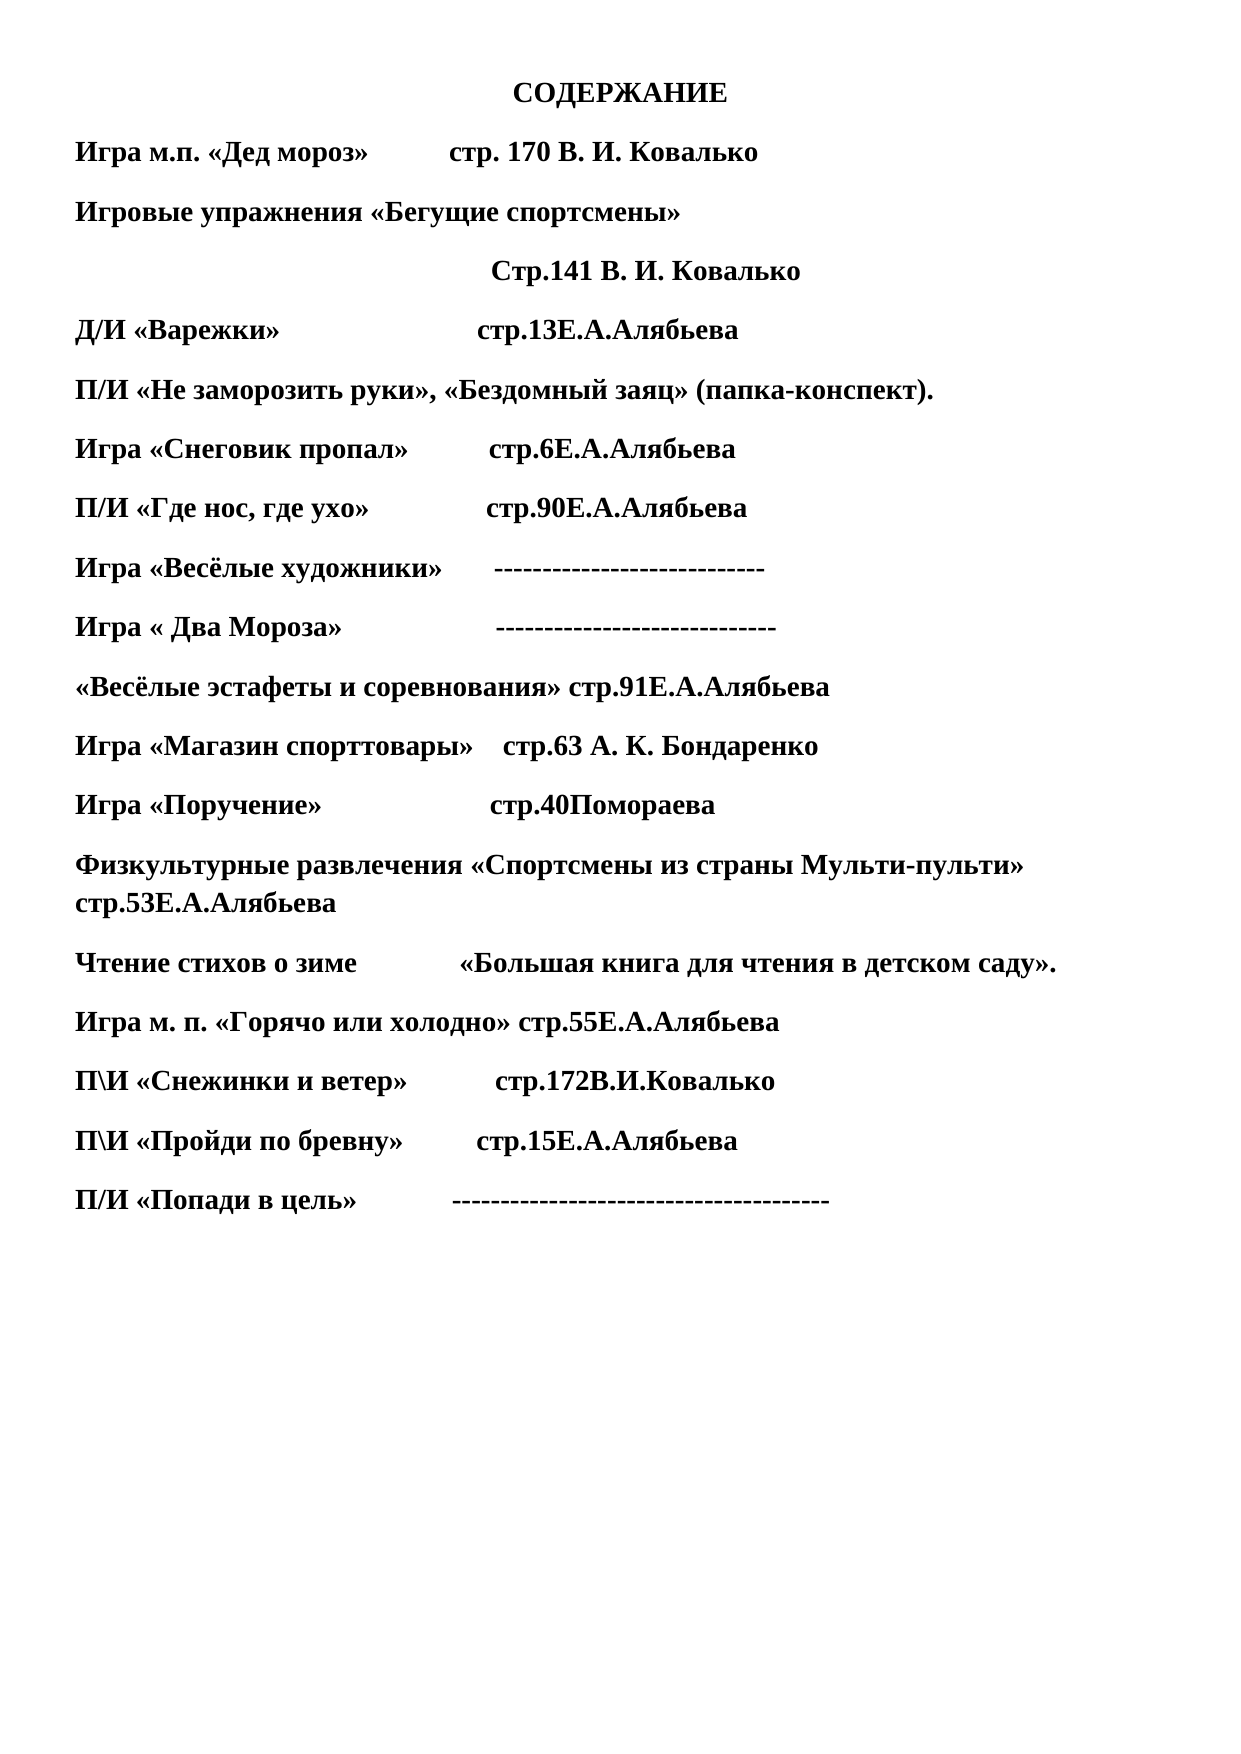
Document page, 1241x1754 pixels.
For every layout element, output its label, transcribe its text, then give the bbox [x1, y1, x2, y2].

text Игра «Магазин спорттовары» стр.63 А. К. Бондаренко [75, 728, 1165, 762]
text Игра м. п. «Горячо или холодно» стр.55Е.А.Алябьева [75, 1004, 1165, 1038]
text Игра « Два Мороза» ----------------------------- [75, 609, 1165, 643]
text Стр.141 В. И. Ковалько [75, 253, 1165, 287]
text Игра м.п. «Дед мороз» стр. 170 В. И. Ковалько [75, 134, 1165, 168]
text «Весёлые эстафеты и соревнования» стр.91Е.А.Алябьева [75, 669, 1165, 702]
text Игра «Весёлые художники» ---------------------------- [75, 550, 1165, 583]
text Игровые упражнения «Бегущие спортсмены» [75, 194, 1165, 227]
text П\И «Снежинки и ветер» стр.172В.И.Ковалько [75, 1063, 1165, 1097]
text СОДЕРЖАНИЕ [75, 75, 1165, 108]
text П/И «Попади в цель» --------------------------------------- [75, 1182, 1165, 1216]
text Д/И «Варежки» стр.13Е.А.Алябьева [75, 312, 1165, 346]
text Физкультурные развлечения «Спортсмены из страны Мульти-пульти» стр.53Е.А.Алябьева [75, 847, 1165, 919]
text П\И «Пройди по бревну» стр.15Е.А.Алябьева [75, 1123, 1165, 1156]
text Игра «Снеговик пропал» стр.6Е.А.Алябьева [75, 431, 1165, 465]
text П/И «Не заморозить руки», «Бездомный заяц» (папка-конспект). [75, 372, 1165, 405]
text Чтение стихов о зиме «Большая книга для чтения в детском саду». [75, 945, 1165, 978]
text Игра «Поручение» стр.40Помораева [75, 787, 1165, 821]
text П/И «Где нос, где ухо» стр.90Е.А.Алябьева [75, 491, 1165, 524]
